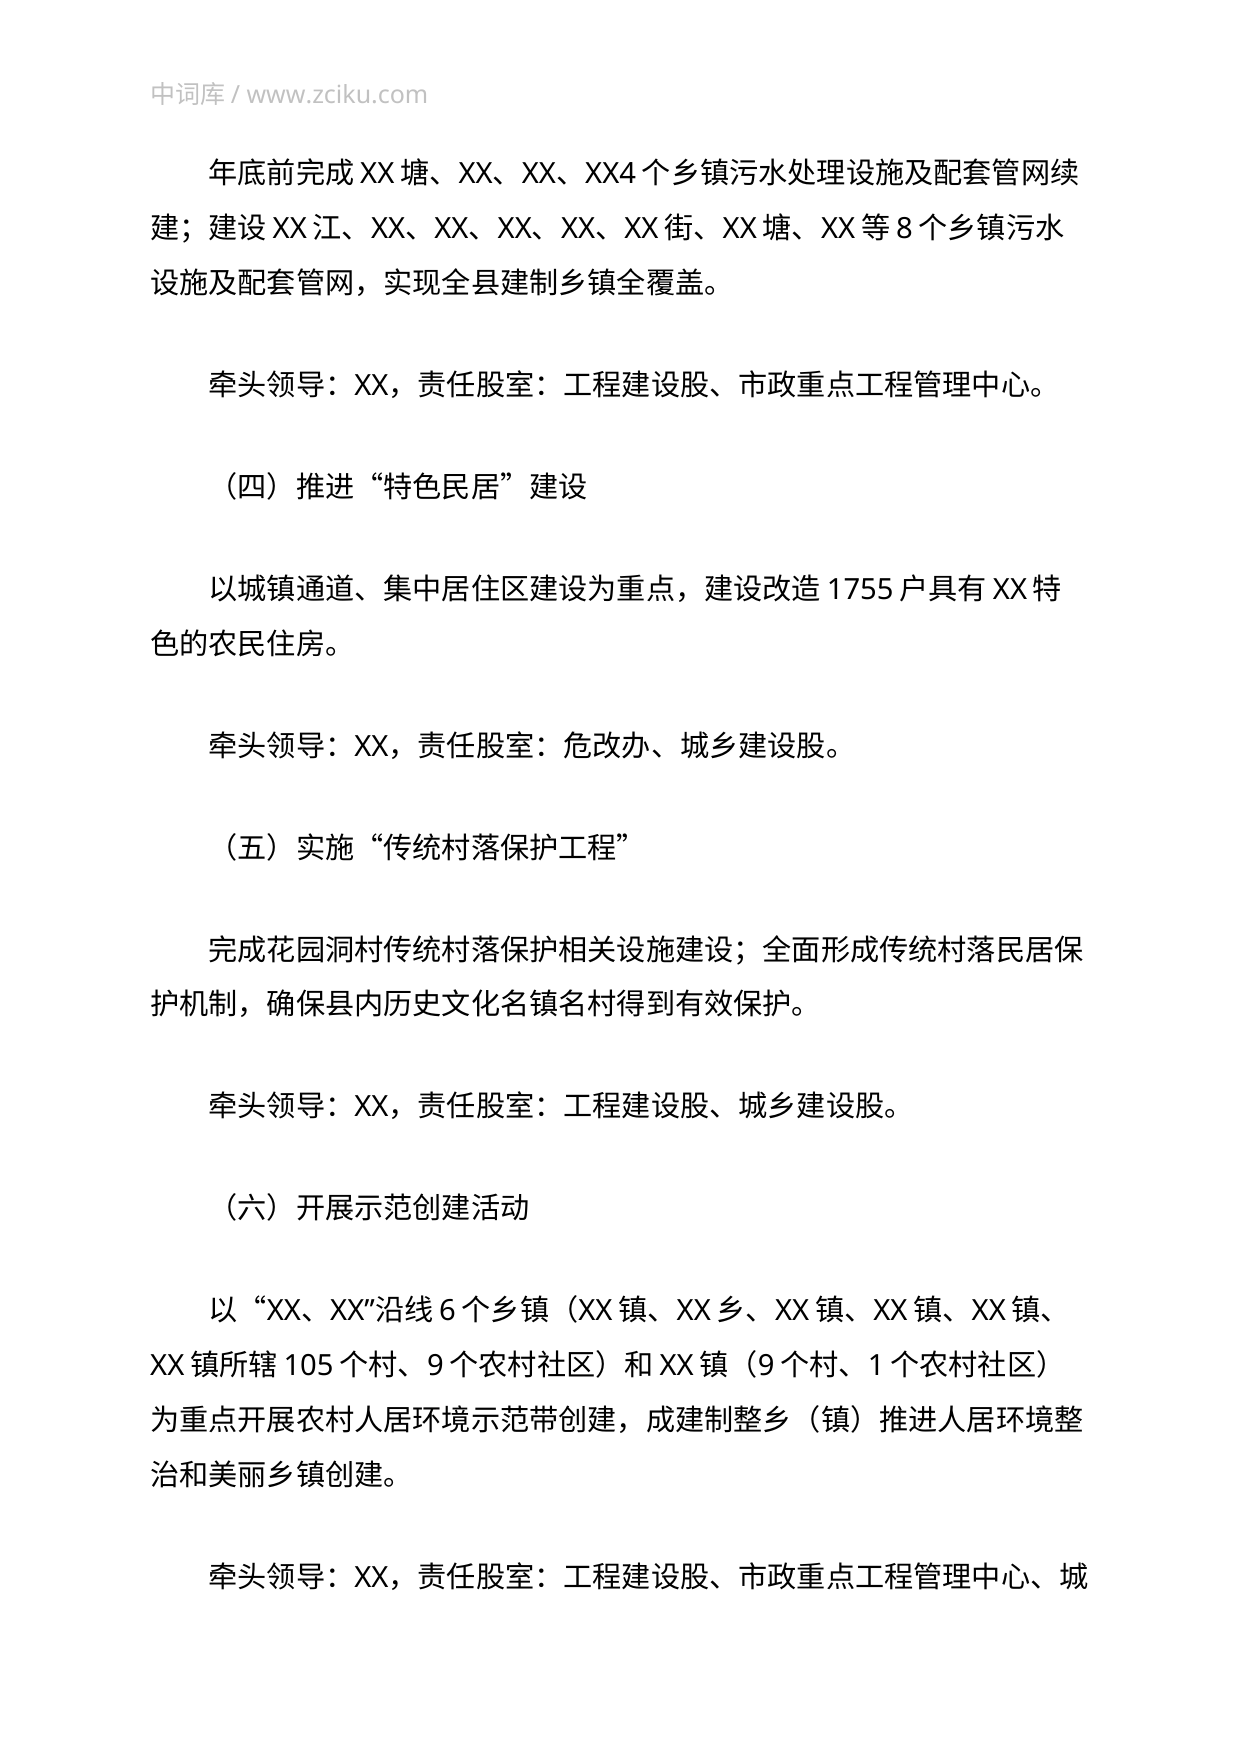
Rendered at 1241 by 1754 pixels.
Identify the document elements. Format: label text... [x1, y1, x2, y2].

text 牵头领导：XX，责任股室：工程建设股、市政重点工程管理中心。 [150, 362, 1090, 404]
text （六）开展示范创建活动 [150, 1185, 1090, 1227]
text 牵头领导：XX，责任股室：危改办、城乡建设股。 [150, 722, 1090, 765]
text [150, 1553, 1090, 1596]
text 以“XX、XX”沿线6个乡镇（XX镇、XX乡、XX镇、XX镇、XX镇、XX镇所辖105个村、9个农村社区）和XX镇（9个村、1个农村社区）为重点开展农村人居环境示范带创建，成建制整乡（镇）推进人居环境整治和美丽乡镇创建。 [150, 1286, 1090, 1494]
text （五）实施“传统村落保护工程” [150, 824, 1090, 867]
text 牵头领导：XX，责任股室：工程建设股、城乡建设股。 [150, 1083, 1090, 1125]
text 以城镇通道、集中居住区建设为重点，建设改造1755户具有XX特色的农民住房。 [150, 566, 1090, 663]
text 年底前完成XX塘、XX、XX、XX4个乡镇污水处理设施及配套管网续建；建设XX江、XX、XX、XX、XX、XX街、XX塘、XX等8个乡镇污水设施及配套管网，实现全县建制乡镇全覆盖。 [150, 150, 1090, 302]
text 完成花园洞村传统村落保护相关设施建设；全面形成传统村落民居保护机制，确保县内历史文化名镇名村得到有效保护。 [150, 926, 1090, 1023]
text （四）推进“特色民居”建设 [150, 464, 1090, 506]
